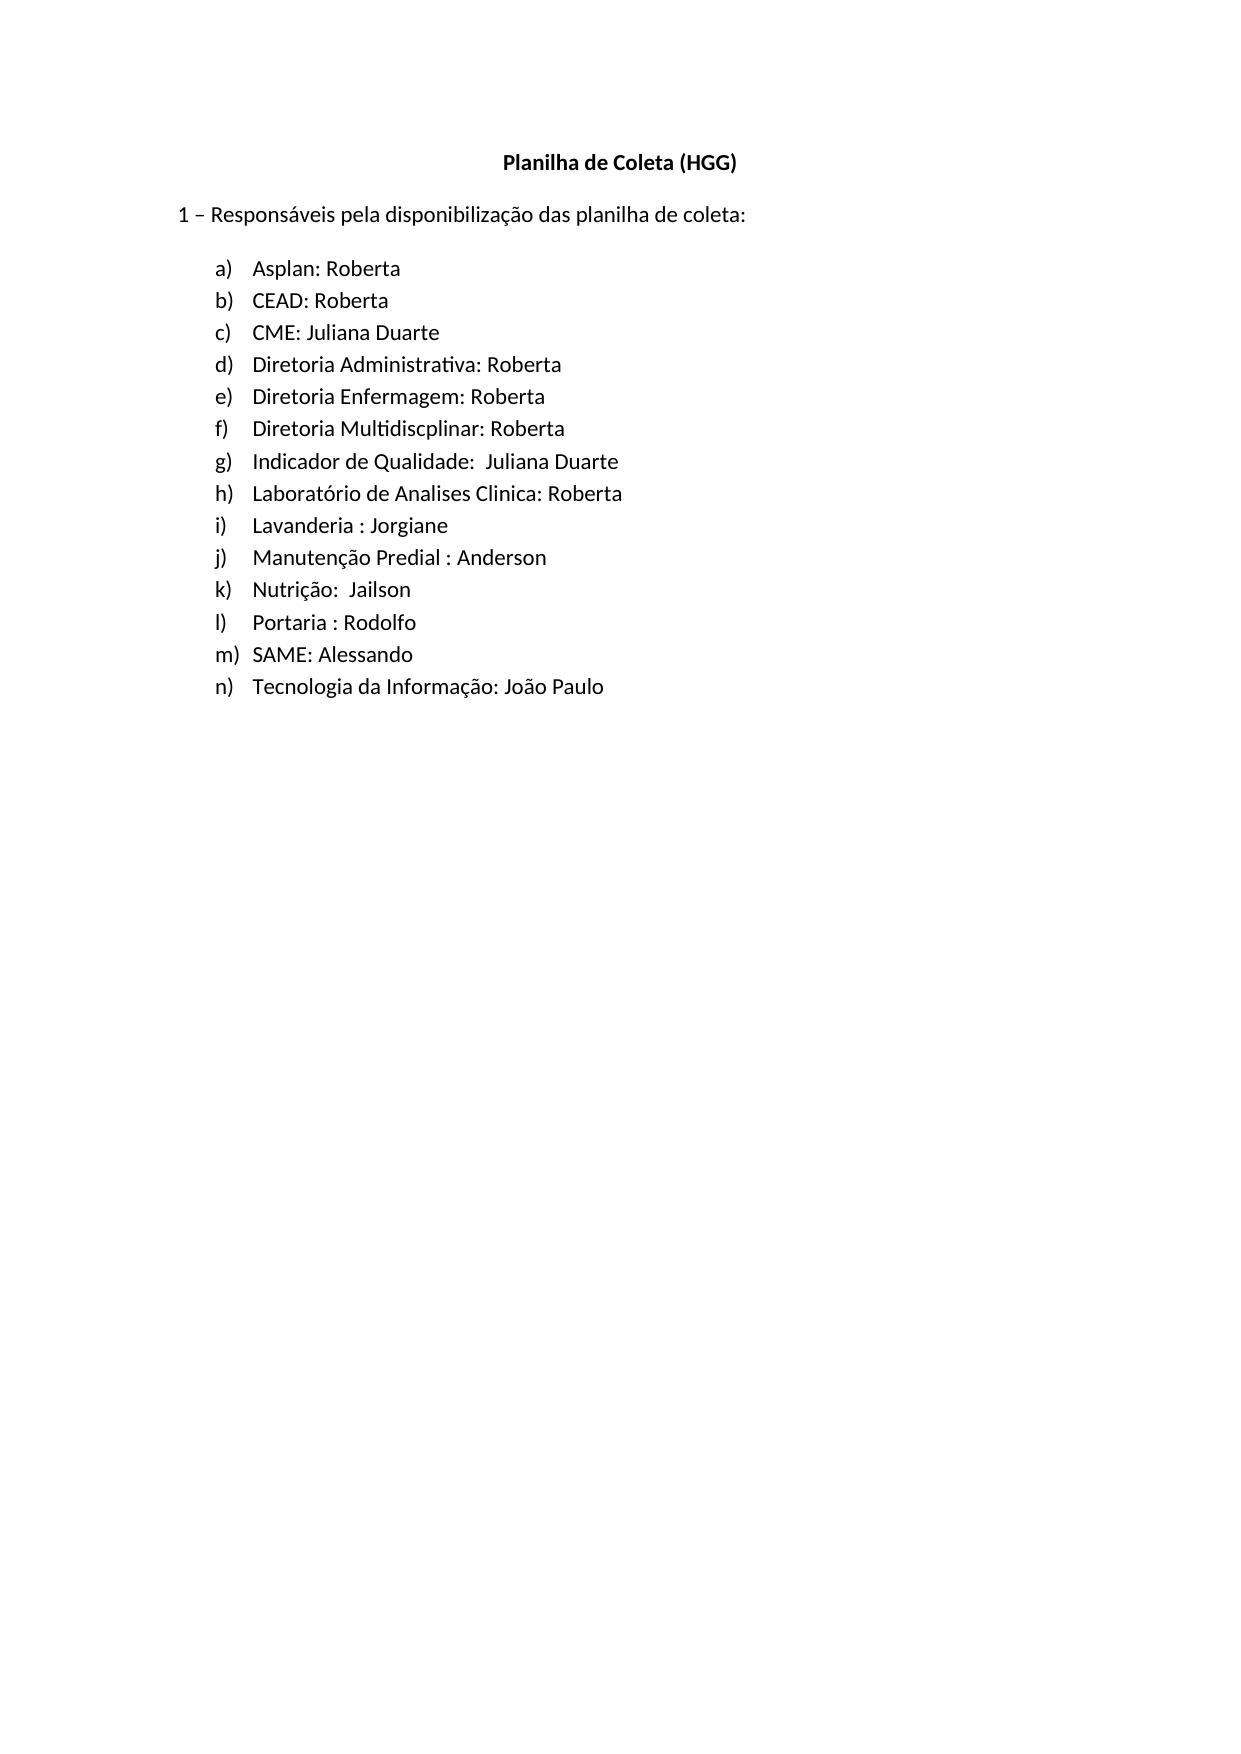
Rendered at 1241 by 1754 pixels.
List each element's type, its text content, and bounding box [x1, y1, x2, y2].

text 1 – Responsáveis pela disponibilização das planilha de coleta: [177, 201, 1063, 229]
list Indicador de Qualidade: Juliana Duarte [215, 447, 1063, 475]
text Planilha de Coleta (HGG) [177, 148, 1063, 176]
list Asplan: Roberta [215, 254, 1063, 282]
list SAME: Alessando [215, 640, 1063, 668]
list Diretoria Administrativa: Roberta [215, 350, 1063, 378]
list Diretoria Enfermagem: Roberta [215, 382, 1063, 410]
list Lavanderia : Jorgiane [215, 511, 1063, 539]
list Laboratório de Analises Clinica: Roberta [215, 479, 1063, 507]
list CME: Juliana Duarte [215, 318, 1063, 346]
list Tecnologia da Informação: João Paulo [215, 672, 1063, 700]
list Nutrição: Jailson [215, 576, 1063, 603]
list Manutenção Predial : Anderson [215, 543, 1063, 571]
list CEAD: Roberta [215, 286, 1063, 314]
list Diretoria Multidiscplinar: Roberta [215, 414, 1063, 443]
list Portaria : Rodolfo [215, 608, 1063, 636]
